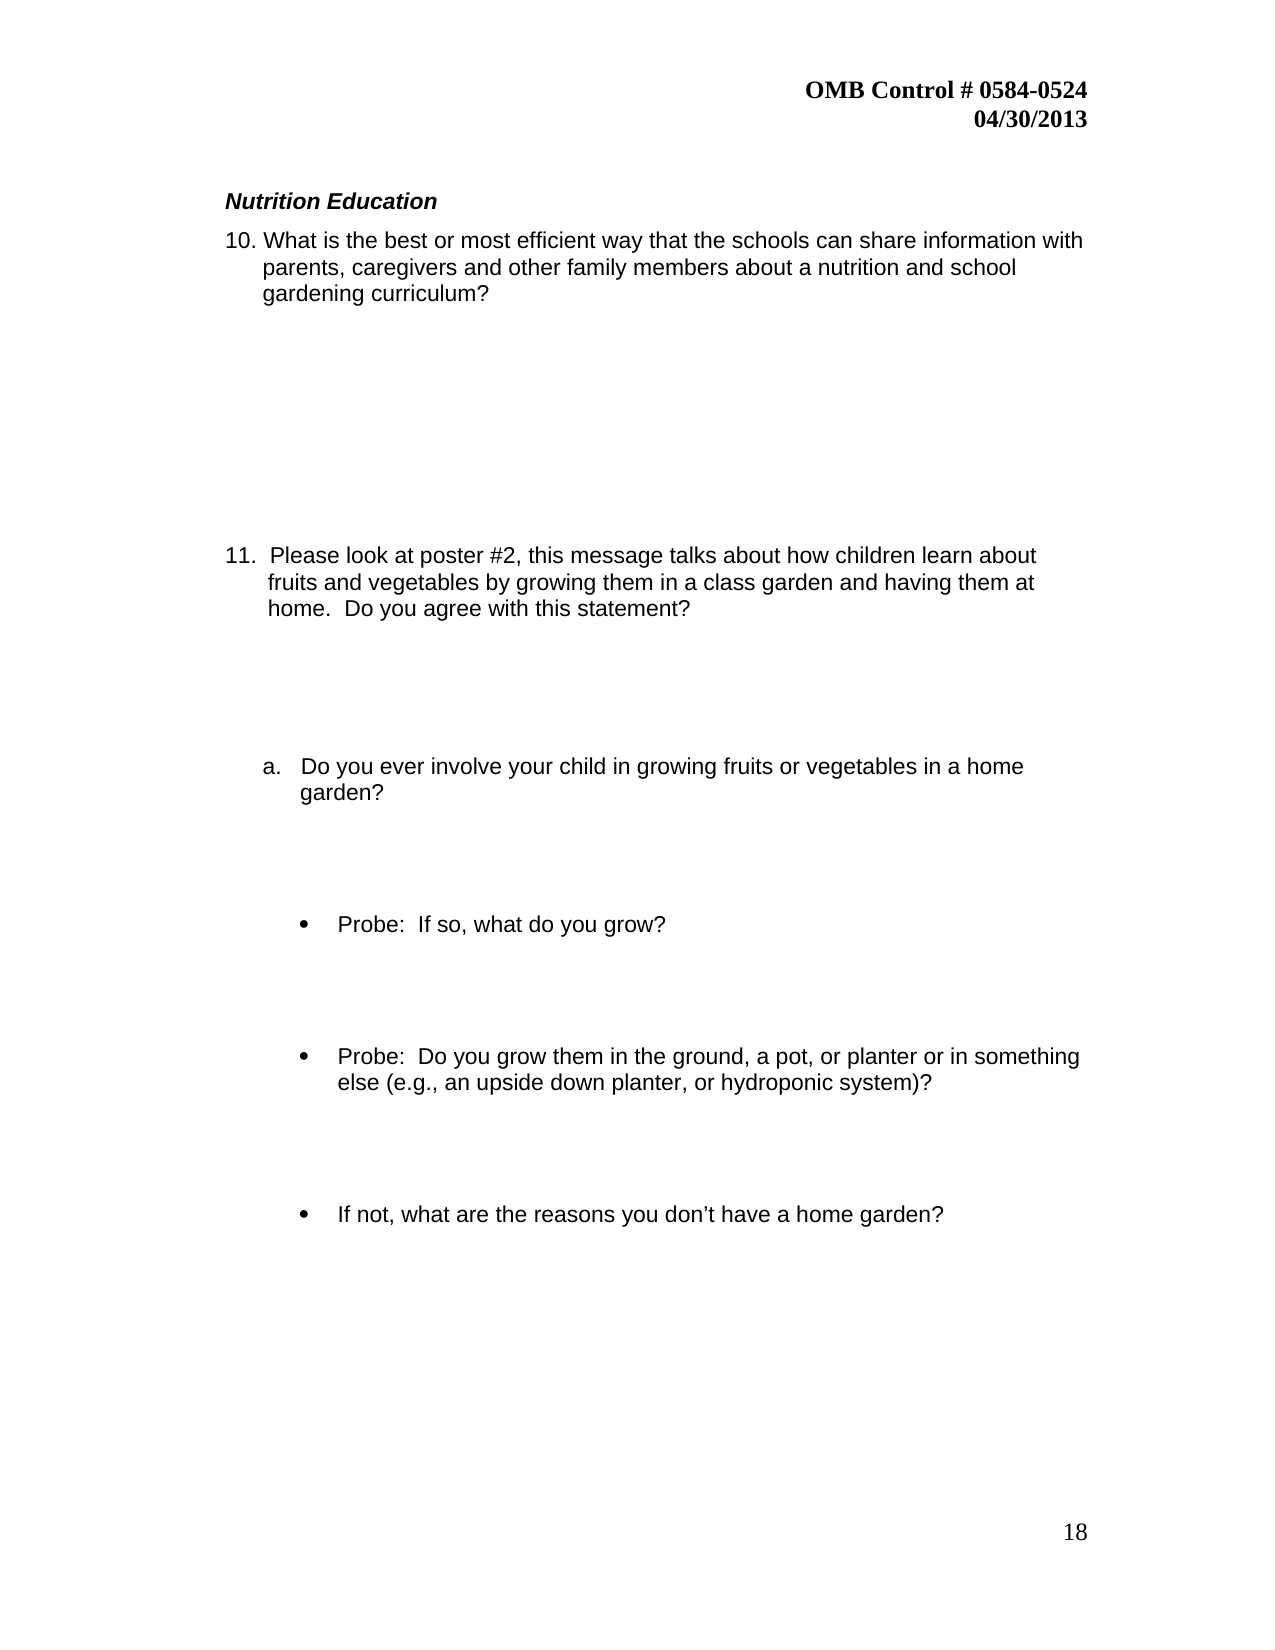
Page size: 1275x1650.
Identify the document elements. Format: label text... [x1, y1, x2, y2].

text 11. Please look at poster #2, this message talks about how children learn about fruits and vegetables by growing them in a class garden and having them at home. Do you agree with this statement? [225, 542, 1087, 621]
list Probe: If so, what do you grow? [300, 911, 1087, 937]
text a. Do you ever involve your child in growing fruits or vegetables in a home garden? [262, 753, 1087, 806]
list If not, what are the reasons you don’t have a home garden? [300, 1201, 1087, 1227]
text Nutrition Education [225, 188, 1087, 214]
text 10. What is the best or most efficient way that the schools can share information with parents, caregivers and other family members about a nutrition and school gardening curriculum? [225, 227, 1087, 306]
list Probe: Do you grow them in the ground, a pot, or planter or in something else (e.g., an upside down planter, or hydroponic system)? [300, 1043, 1087, 1096]
